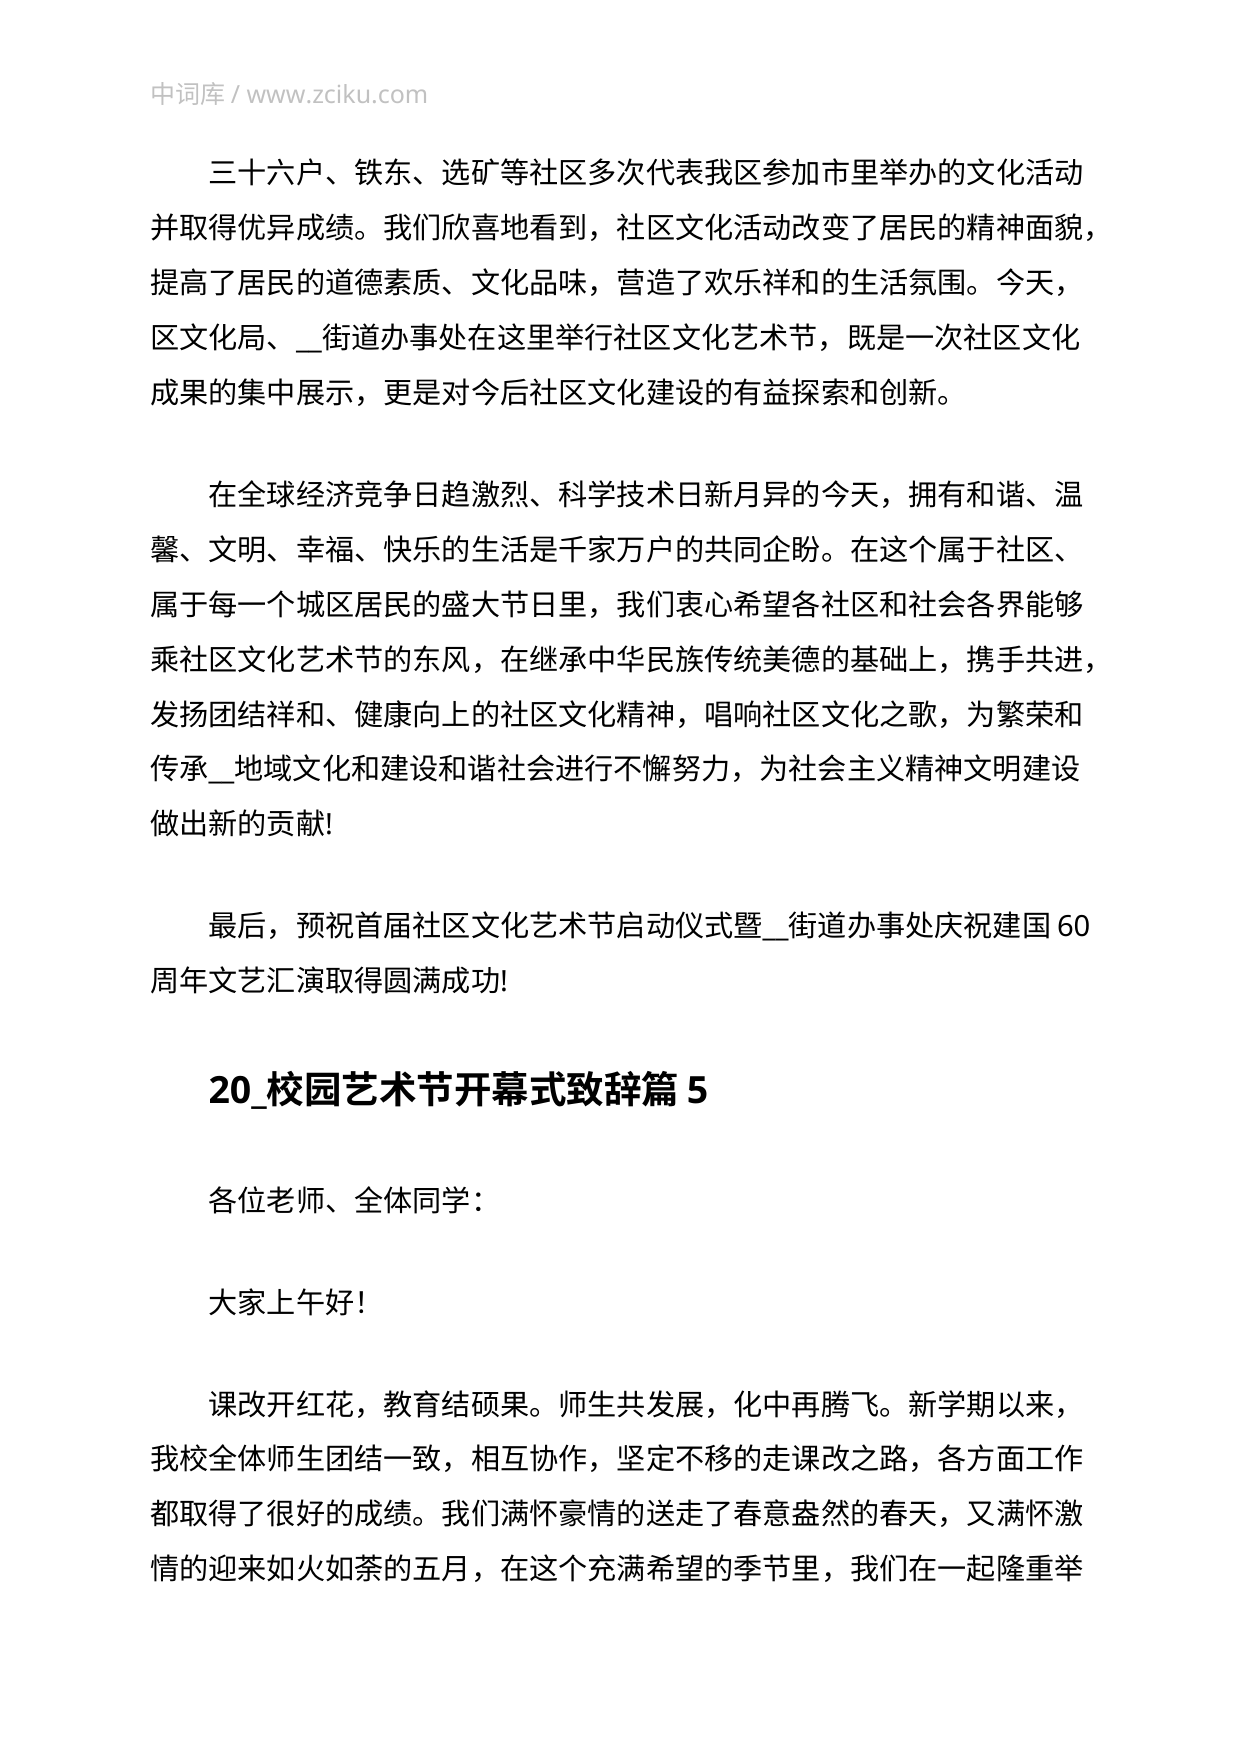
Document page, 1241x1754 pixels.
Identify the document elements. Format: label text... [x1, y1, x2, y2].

text 大家上午好！ [150, 1279, 1090, 1322]
text 三十六户、铁东、选矿等社区多次代表我区参加市里举办的文化活动并取得优异成绩。我们欣喜地看到，社区文化活动改变了居民的精神面貌，提高了居民的道德素质、文化品味，营造了欢乐祥和的生活氛围。今天，区文化局、__街道办事处在这里举行社区文化艺术节，既是一次社区文化成果的集中展示，更是对今后社区文化建设的有益探索和创新。 [150, 150, 1090, 412]
text 20_校园艺术节开幕式致辞篇5 [150, 1060, 1090, 1114]
text 在全球经济竞争日趋激烈、科学技术日新月异的今天，拥有和谐、温馨、文明、幸福、快乐的生活是千家万户的共同企盼。在这个属于社区、属于每一个城区居民的盛大节日里，我们衷心希望各社区和社会各界能够乘社区文化艺术节的东风，在继承中华民族传统美德的基础上，携手共进，发扬团结祥和、健康向上的社区文化精神，唱响社区文化之歌，为繁荣和传承__地域文化和建设和谐社会进行不懈努力，为社会主义精神文明建设做出新的贡献! [150, 471, 1090, 843]
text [150, 1381, 1090, 1588]
text 各位老师、全体同学： [150, 1177, 1090, 1220]
text 最后，预祝首届社区文化艺术节启动仪式暨__街道办事处庆祝建国60周年文艺汇演取得圆满成功! [150, 903, 1090, 1000]
